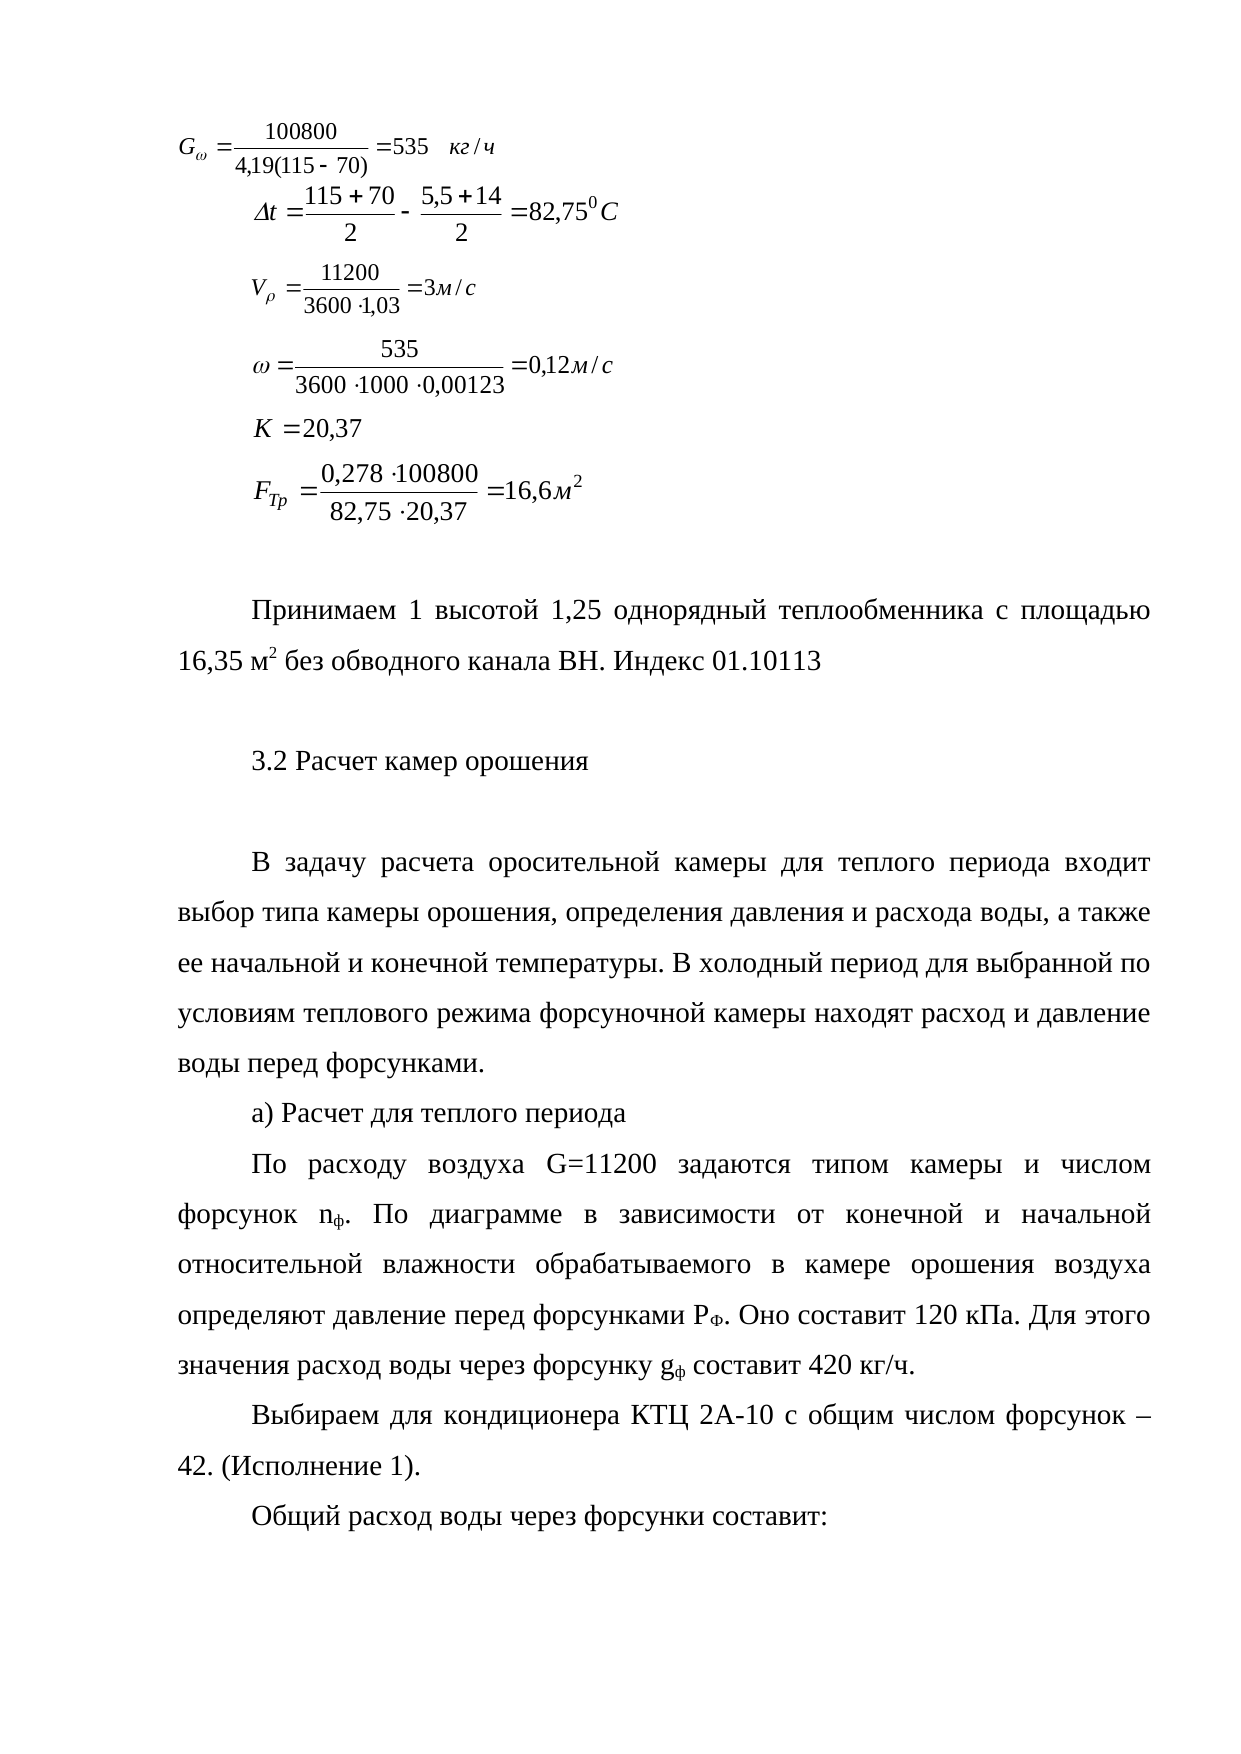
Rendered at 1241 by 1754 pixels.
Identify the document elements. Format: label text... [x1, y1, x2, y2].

text а) Расчет для теплого периода [177, 1096, 1152, 1129]
text Общий расход воды через форсунки составит: [177, 1498, 1152, 1532]
text 3.2 Расчет камер орошения [177, 743, 1152, 777]
text Принимаем 1 высотой 1,25 однорядный теплообменника с площадью 16,35 м2 без обводного канала ВН. Индекс 01.10113 [177, 592, 1152, 676]
text Выбираем для кондиционера КТЦ 2А-10 с общим числом форсунок – 42. (Исполнение 1). [177, 1397, 1152, 1481]
text По расходу воздуха G=11200 задаются типом камеры и числом форсунок nф. По диаграмме в зависимости от конечной и начальной относительной влажности обрабатываемого в камере орошения воздуха определяют давление перед форсунками РФ. Оно составит 120 кПа. Для этого значения расход воды через форсунку gф составит 420 кг/ч. [177, 1146, 1152, 1381]
text В задачу расчета оросительной камеры для теплого периода входит выбор типа камеры орошения, определения давления и расхода воды, а также ее начальной и конечной температуры. В холодный период для выбранной по условиям теплового режима форсуночной камеры находят расход и давление воды перед форсунками. [177, 844, 1152, 1079]
